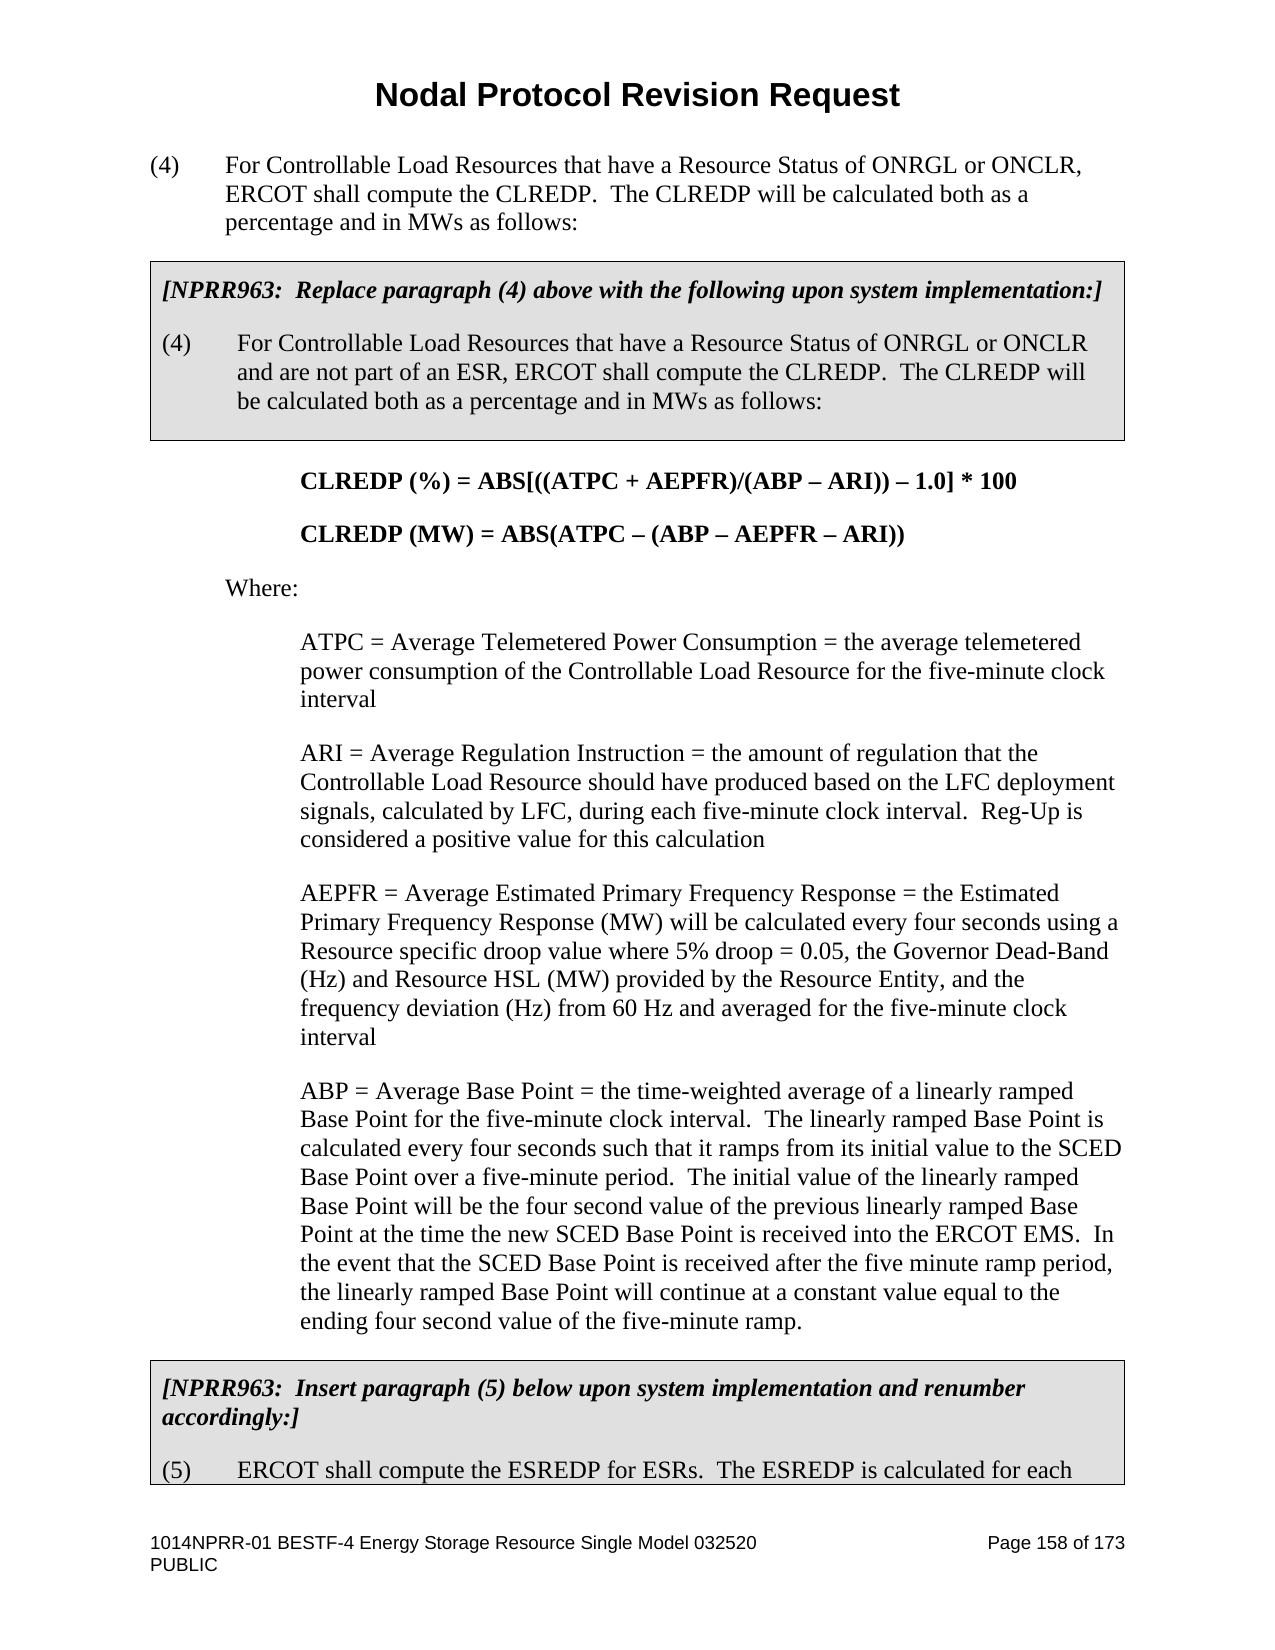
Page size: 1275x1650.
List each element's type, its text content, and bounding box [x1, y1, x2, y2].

table_header [NPRR963: Replace paragraph (4) above with the following upon system implementation:] (4) For Controllable Load Resources that have a Resource Status of ONRGL or ONCLR and are not part of an ESR, ERCOT shall compute the CLREDP. The CLREDP will be calculated both as a percentage and in MWs as follows: [151, 262, 1124, 440]
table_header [151, 1361, 1124, 1484]
text Where: [225, 573, 1125, 602]
text CLREDP (MW) = ABS(ATPC – (ABP – AEPFR – ARI)) [300, 519, 1125, 548]
text ABP = Average Base Point = the time-weighted average of a linearly ramped Base Point for the five-minute clock interval. The linearly ramped Base Point is calculated every four seconds such that it ramps from its initial value to the SCED Base Point over a five-minute period. The initial value of the linearly ramped Base Point will be the four second value of the previous linearly ramped Base Point at the time the new SCED Base Point is received into the ERCOT EMS. In the event that the SCED Base Point is received after the five minute ramp period, the linearly ramped Base Point will continue at a constant value equal to the ending four second value of the five-minute ramp. [300, 1076, 1125, 1334]
text AEPFR = Average Estimated Primary Frequency Response = the Estimated Primary Frequency Response (MW) will be calculated every four seconds using a Resource specific droop value where 5% droop = 0.05, the Governor Dead-Band (Hz) and Resource HSL (MW) provided by the Resource Entity, and the frequency deviation (Hz) from 60 Hz and averaged for the five-minute clock interval [300, 878, 1125, 1051]
text CLREDP (%) = ABS[((ATPC + AEPFR)/(ABP – ARI)) – 1.0] * 100 [300, 466, 1125, 494]
text ARI = Average Regulation Instruction = the amount of regulation that the Controllable Load Resource should have produced based on the LFC deployment signals, calculated by LFC, during each five-minute clock interval. Reg-Up is considered a positive value for this calculation [300, 738, 1125, 853]
text (4) For Controllable Load Resources that have a Resource Status of ONRGL or ONCLR, ERCOT shall compute the CLREDP. The CLREDP will be calculated both as a percentage and in MWs as follows: [150, 150, 1125, 236]
text ATPC = Average Telemetered Power Consumption = the average telemetered power consumption of the Controllable Load Resource for the five-minute clock interval [300, 627, 1125, 713]
